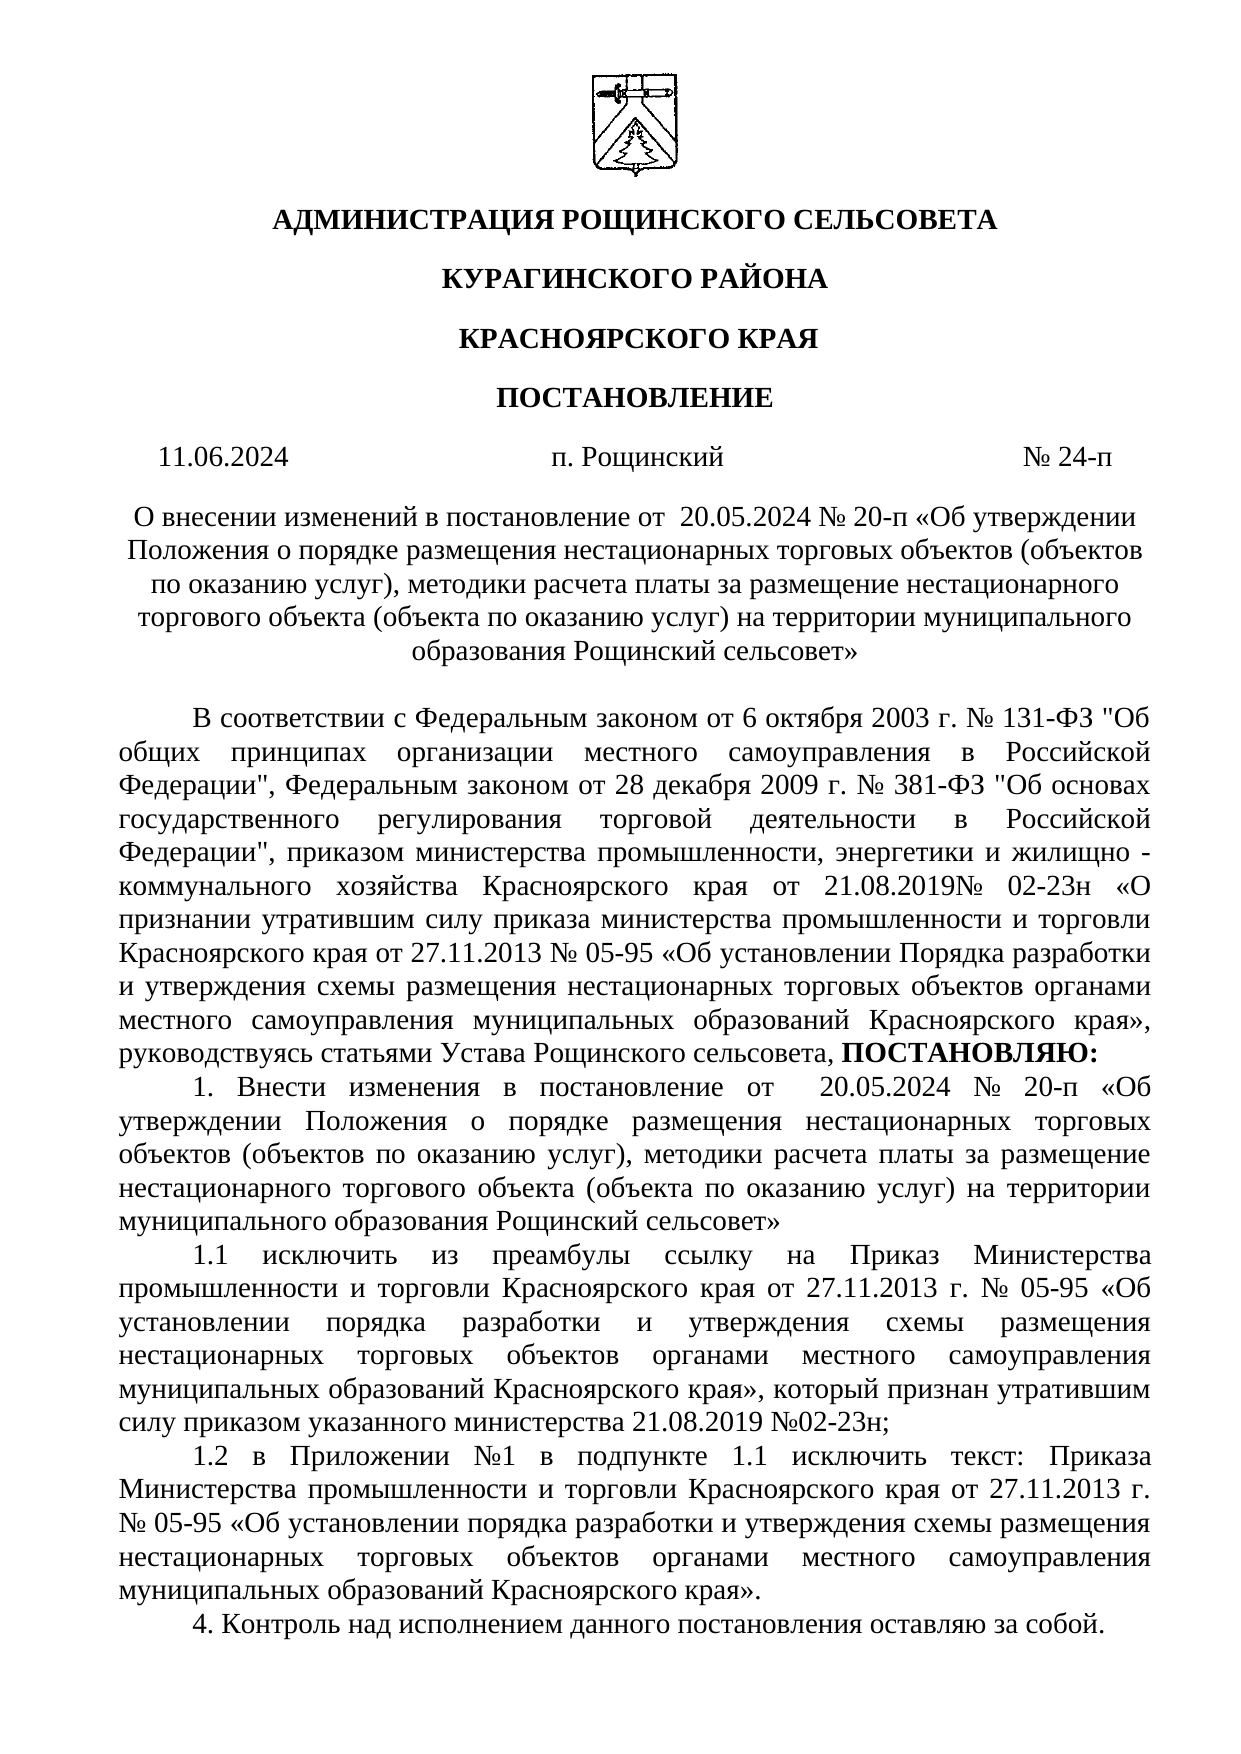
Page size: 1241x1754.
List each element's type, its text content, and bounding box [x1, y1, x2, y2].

text 1. Внести изменения в постановление от 20.05.2024 № 20-п «Об утверждении Положения о порядке размещения нестационарных торговых объектов (объектов по оказанию услуг), методики расчета платы за размещение нестационарного торгового объекта (объекта по оказанию услуг) на территории муниципального образования Рощинский сельсовет» [118, 1069, 1152, 1237]
text 1.1 исключить из преамбулы ссылку на Приказ Министерства промышленности и торговли Красноярского края от 27.11.2013 г. № 05-95 «Об установлении порядка разработки и утверждения схемы размещения нестационарных торговых объектов органами местного самоуправления муниципальных образований Красноярского края», который признан утратившим силу приказом указанного министерства 21.08.2019 №02-23н; [118, 1237, 1152, 1438]
text 1.2 в Приложении №1 в подпункте 1.1 исключить текст: Приказа Министерства промышленности и торговли Красноярского края от 27.11.2013 г. № 05-95 «Об установлении порядка разработки и утверждения схемы размещения нестационарных торговых объектов органами местного самоуправления муниципальных образований Красноярского края». [118, 1438, 1152, 1606]
text КУРАГИНСКОГО РАЙОНА [118, 261, 1152, 295]
text В соответствии с Федеральным законом от 6 октября 2003 г. № 131-ФЗ "Об общих принципах организации местного самоуправления в Российской Федерации", Федеральным законом от 28 декабря 2009 г. № 381-ФЗ "Об основах государственного регулирования торговой деятельности в Российской Федерации", приказом министерства промышленности, энергетики и жилищно -коммунального хозяйства Красноярского края от 21.08.2019№ 02-23н «О признании утратившим силу приказа министерства промышленности и торговли Красноярского края от 27.11.2013 № 05-95 «Об установлении Порядка разработки и утверждения схемы размещения нестационарных торговых объектов органами местного самоуправления муниципальных образований Красноярского края», руководствуясь статьями Устава Рощинского сельсовета, ПОСТАНОВЛЯЮ: [118, 700, 1152, 1069]
text АДМИНИСТРАЦИЯ РОЩИНСКОГО СЕЛЬСОВЕТА [118, 202, 1152, 236]
text 11.06.2024 п. Рощинский № 24-п [118, 439, 1152, 473]
text КРАСНОЯРСКОГО КРАЯ [118, 321, 1152, 354]
picture [592, 73, 678, 177]
text 4. Контроль над исполнением данного постановления оставляю за собой. [118, 1606, 1152, 1639]
title О внесении изменений в постановление от 20.05.2024 № 20-п «Об утверждении Положения о порядке размещения нестационарных торговых объектов (объектов по оказанию услуг), методики расчета платы за размещение нестационарного торгового объекта (объекта по оказанию услуг) на территории муниципального образования Рощинский сельсовет» [118, 499, 1152, 667]
text ПОСТАНОВЛЕНИЕ [118, 380, 1152, 414]
